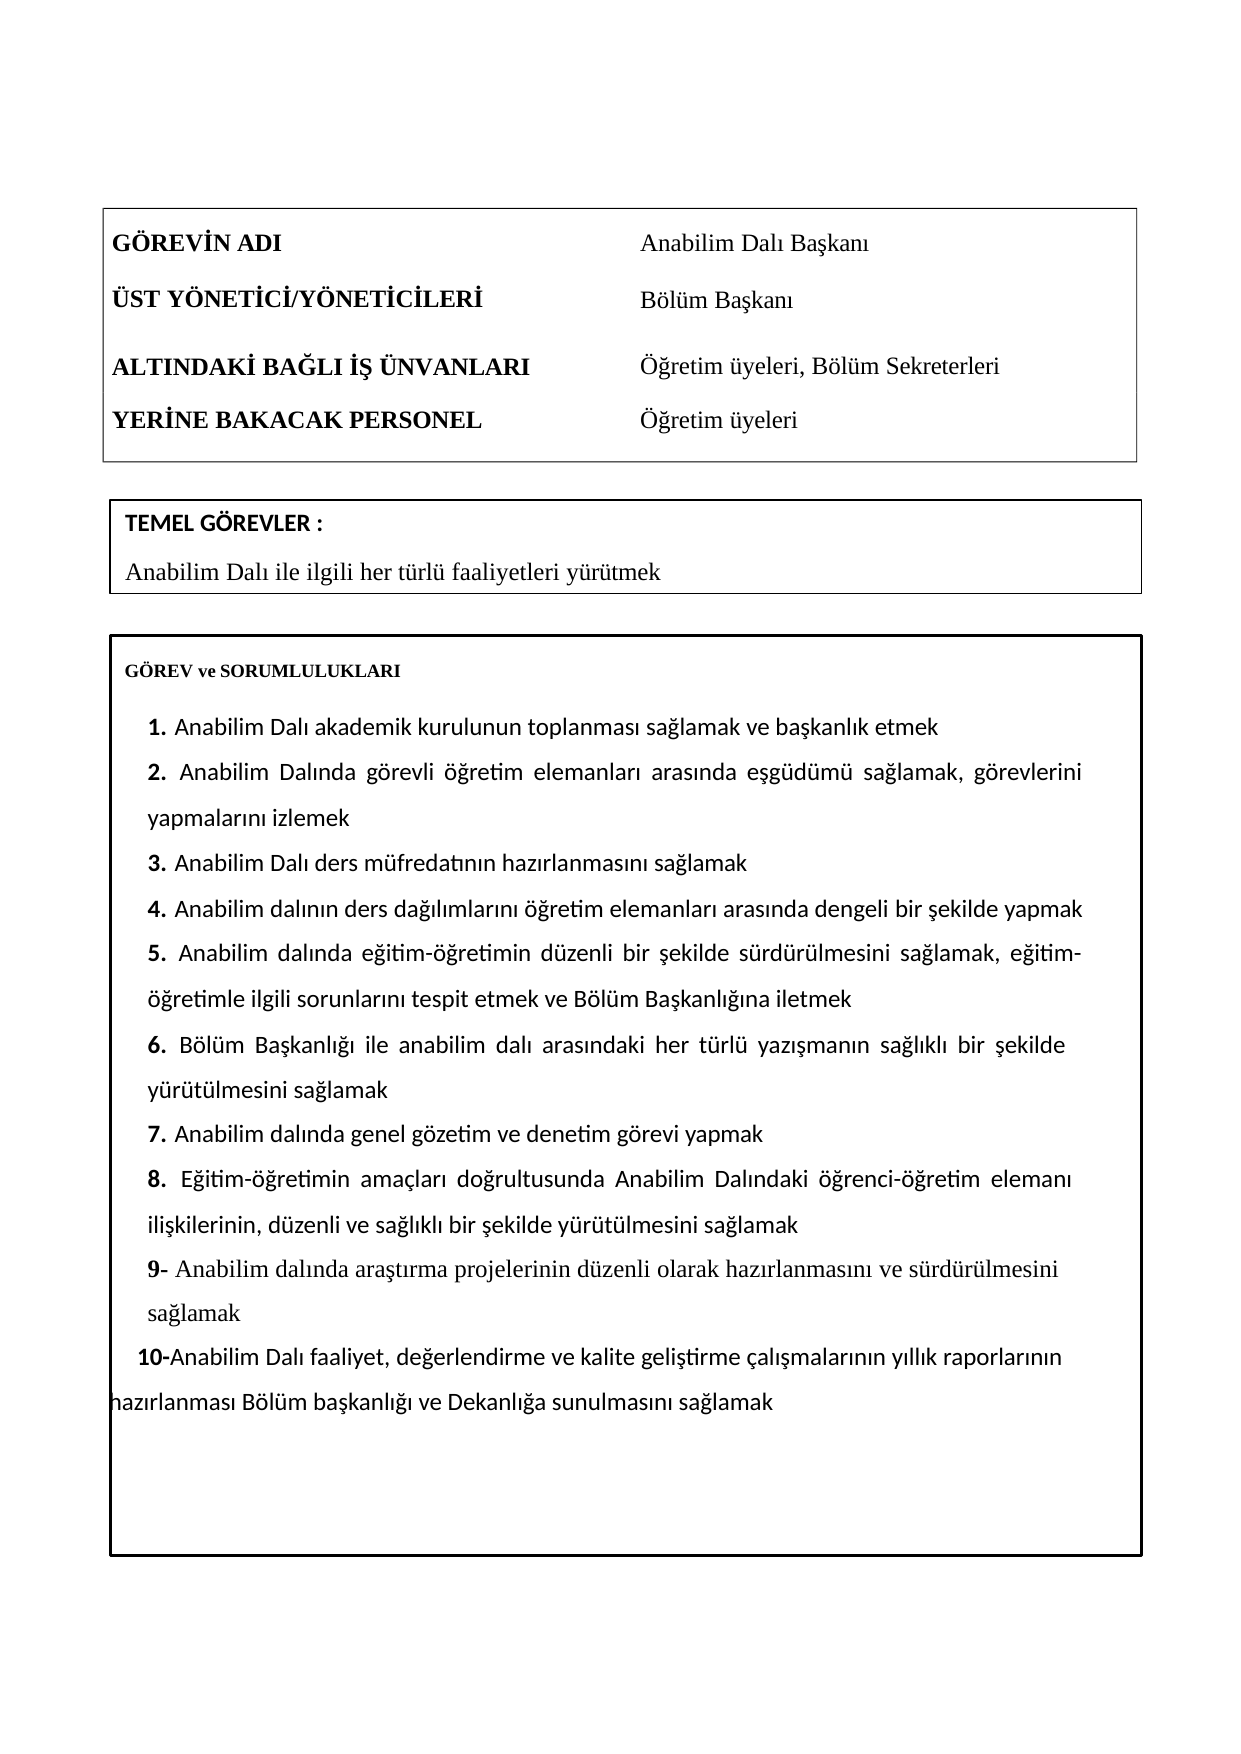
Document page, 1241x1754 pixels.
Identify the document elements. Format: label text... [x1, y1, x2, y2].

list Anabilim dalında genel gözetim ve denetim görevi yapmak [147, 1120, 1190, 1149]
list Anabilim dalında eğitim-öğretimin düzenli bir şekilde sürdürülmesini sağlamak, eğitim- öğretimle ilgili sorunlarını tespit etmek ve Bölüm Başkanlığına iletmek [147, 937, 1093, 1014]
table_cell Bölüm Başkanı [597, 271, 1007, 335]
list Anabilim Dalında görevli öğretim elemanları arasında eşgüdümü sağlamak, görevlerini yapmalarını izlemek [147, 756, 1092, 832]
list Anabilim Dalı ders müfredatının hazırlanmasını sağlamak [147, 848, 1190, 878]
table_cell YERİNE BAKACAK PERSONEL [106, 394, 597, 436]
table_cell Öğretim üyeleri, Bölüm Sekreterleri [597, 335, 1007, 394]
subtitle GÖREV ve SORUMLULUKLARI [92, 659, 1184, 681]
list Bölüm Başkanlığı ile anabilim dalı arasındaki her türlü yazışmanın sağlıklı bir şekilde yürütülmesini sağlamak [147, 1029, 1093, 1105]
table_header GÖREVİN ADI [106, 229, 597, 271]
table_cell Öğretim üyeleri [597, 394, 1007, 436]
list Anabilim dalının ders dağılımlarını öğretim elemanları arasında dengeli bir şekilde yapmak [147, 893, 1190, 923]
list Anabilim Dalı akademik kurulunun toplanması sağlamak ve başkanlık etmek [147, 711, 1190, 742]
table_cell ÜST YÖNETİCİ/YÖNETİCİLERİ [106, 271, 597, 335]
text 10-Anabilim Dalı faaliyet, değerlendirme ve kalite geliştirme çalışmalarının yıllık raporlarının hazırlanması Bölüm başkanlığı ve Dekanlığa sunulmasını sağlamak [108, 1341, 1092, 1417]
table_header Anabilim Dalı Başkanı [597, 229, 1007, 271]
list Eğitim-öğretimin amaçları doğrultusunda Anabilim Dalındaki öğrenci-öğretim elemanı ilişkilerinin, düzenli ve sağlıklı bir şekilde yürütülmesini sağlamak [147, 1163, 1093, 1239]
text 9- Anabilim dalında araştırma projelerinin düzenli olarak hazırlanmasını ve sürdürülmesini sağlamak [147, 1254, 1091, 1326]
table_cell ALTINDAKİ BAĞLI İŞ ÜNVANLARI [106, 335, 597, 394]
